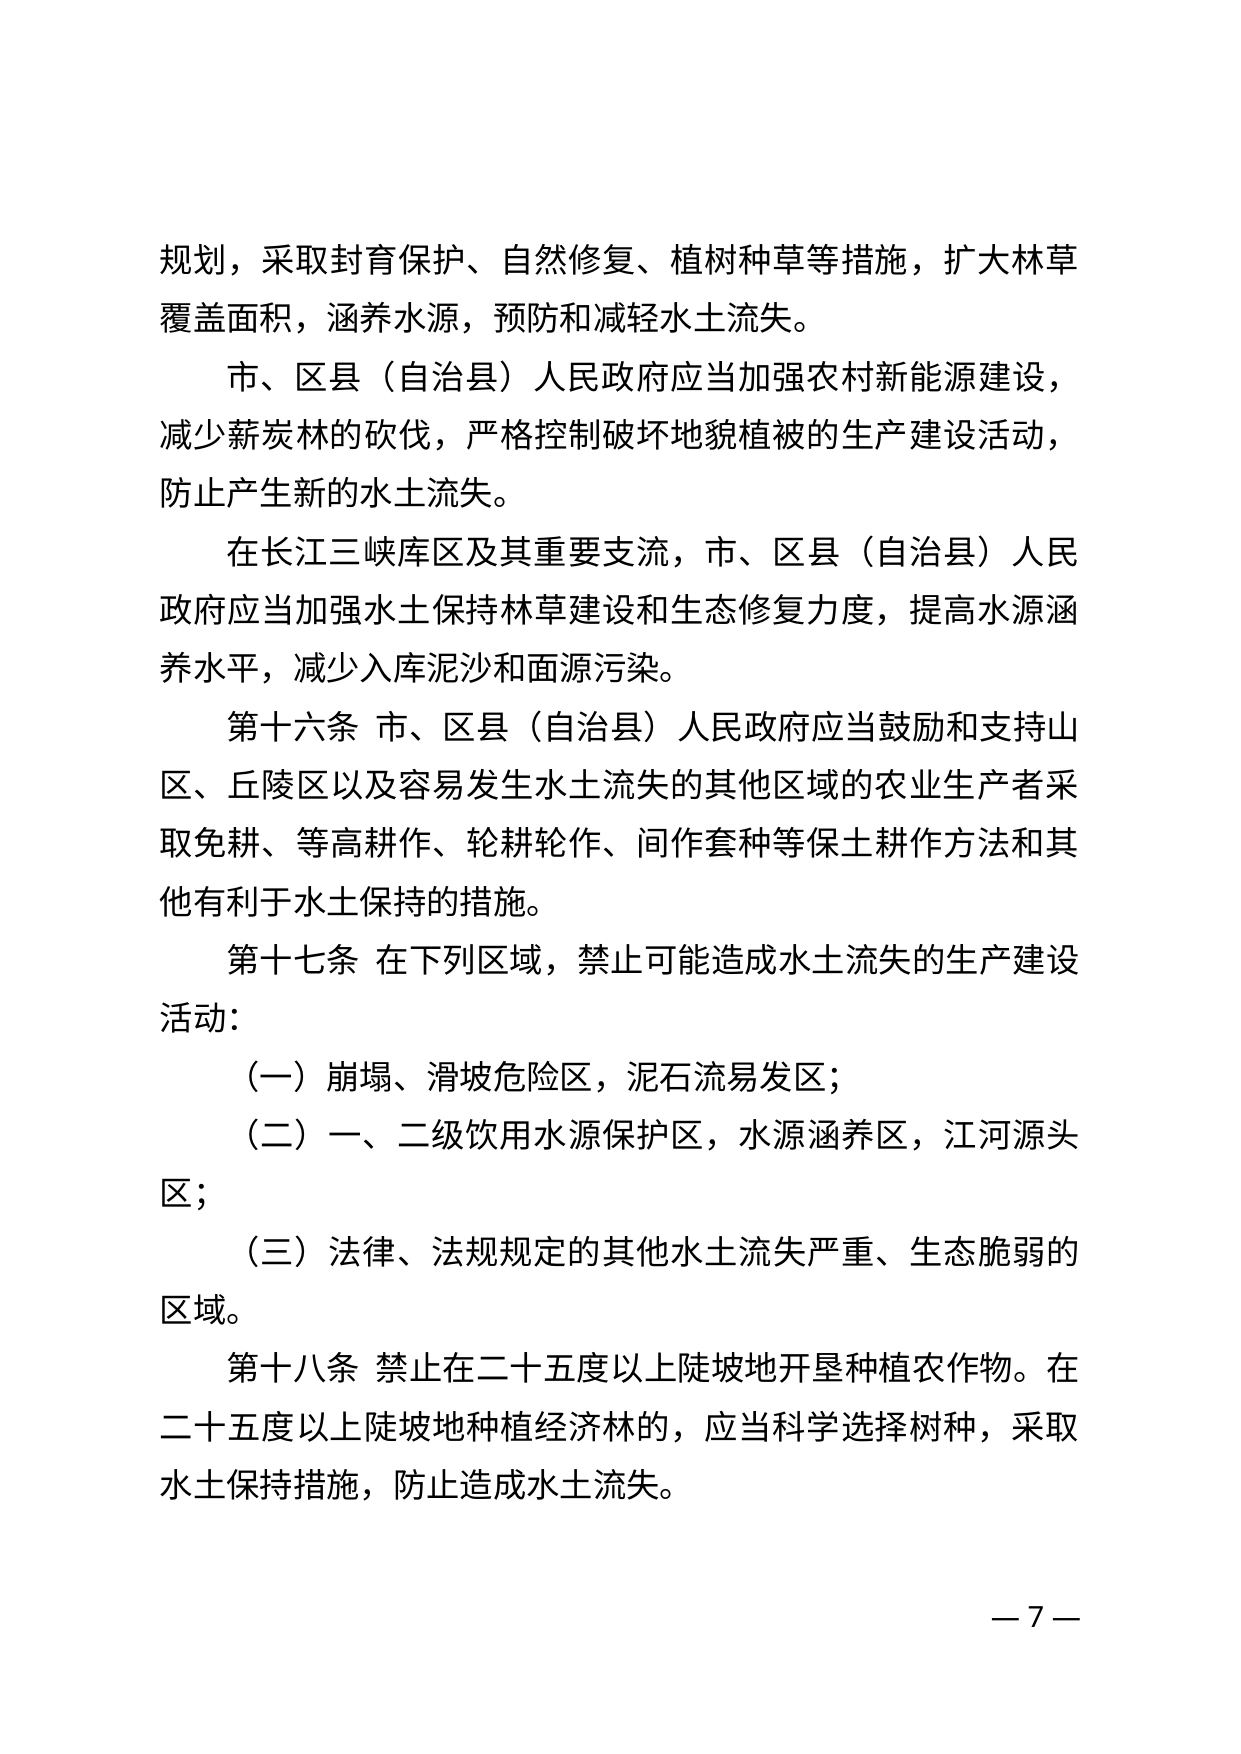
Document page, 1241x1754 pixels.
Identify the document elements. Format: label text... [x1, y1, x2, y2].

text 市、区县（自治县）人民政府应当加强农村新能源建设，减少薪炭林的砍伐，严格控制破坏地貌植被的生产建设活动，防止产生新的水土流失。 [159, 342, 1081, 517]
text 第十六条 市、区县（自治县）人民政府应当鼓励和支持山区、丘陵区以及容易发生水土流失的其他区域的农业生产者采取免耕、等高耕作、轮耕轮作、间作套种等保土耕作方法和其他有利于水土保持的措施。 [159, 692, 1081, 926]
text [159, 226, 1081, 342]
text （三）法律、法规规定的其他水土流失严重、生态脆弱的区域。 [159, 1217, 1081, 1334]
text （一）崩塌、滑坡危险区，泥石流易发区； [159, 1042, 1081, 1101]
text （二）一、二级饮用水源保护区，水源涵养区，江河源头区； [159, 1101, 1081, 1217]
text 第十八条 禁止在二十五度以上陡坡地开垦种植农作物。在二十五度以上陡坡地种植经济林的，应当科学选择树种，采取水土保持措施，防止造成水土流失。 [159, 1334, 1081, 1509]
text 在长江三峡库区及其重要支流，市、区县（自治县）人民政府应当加强水土保持林草建设和生态修复力度，提高水源涵养水平，减少入库泥沙和面源污染。 [159, 517, 1081, 692]
text 第十七条 在下列区域，禁止可能造成水土流失的生产建设活动： [159, 926, 1081, 1042]
